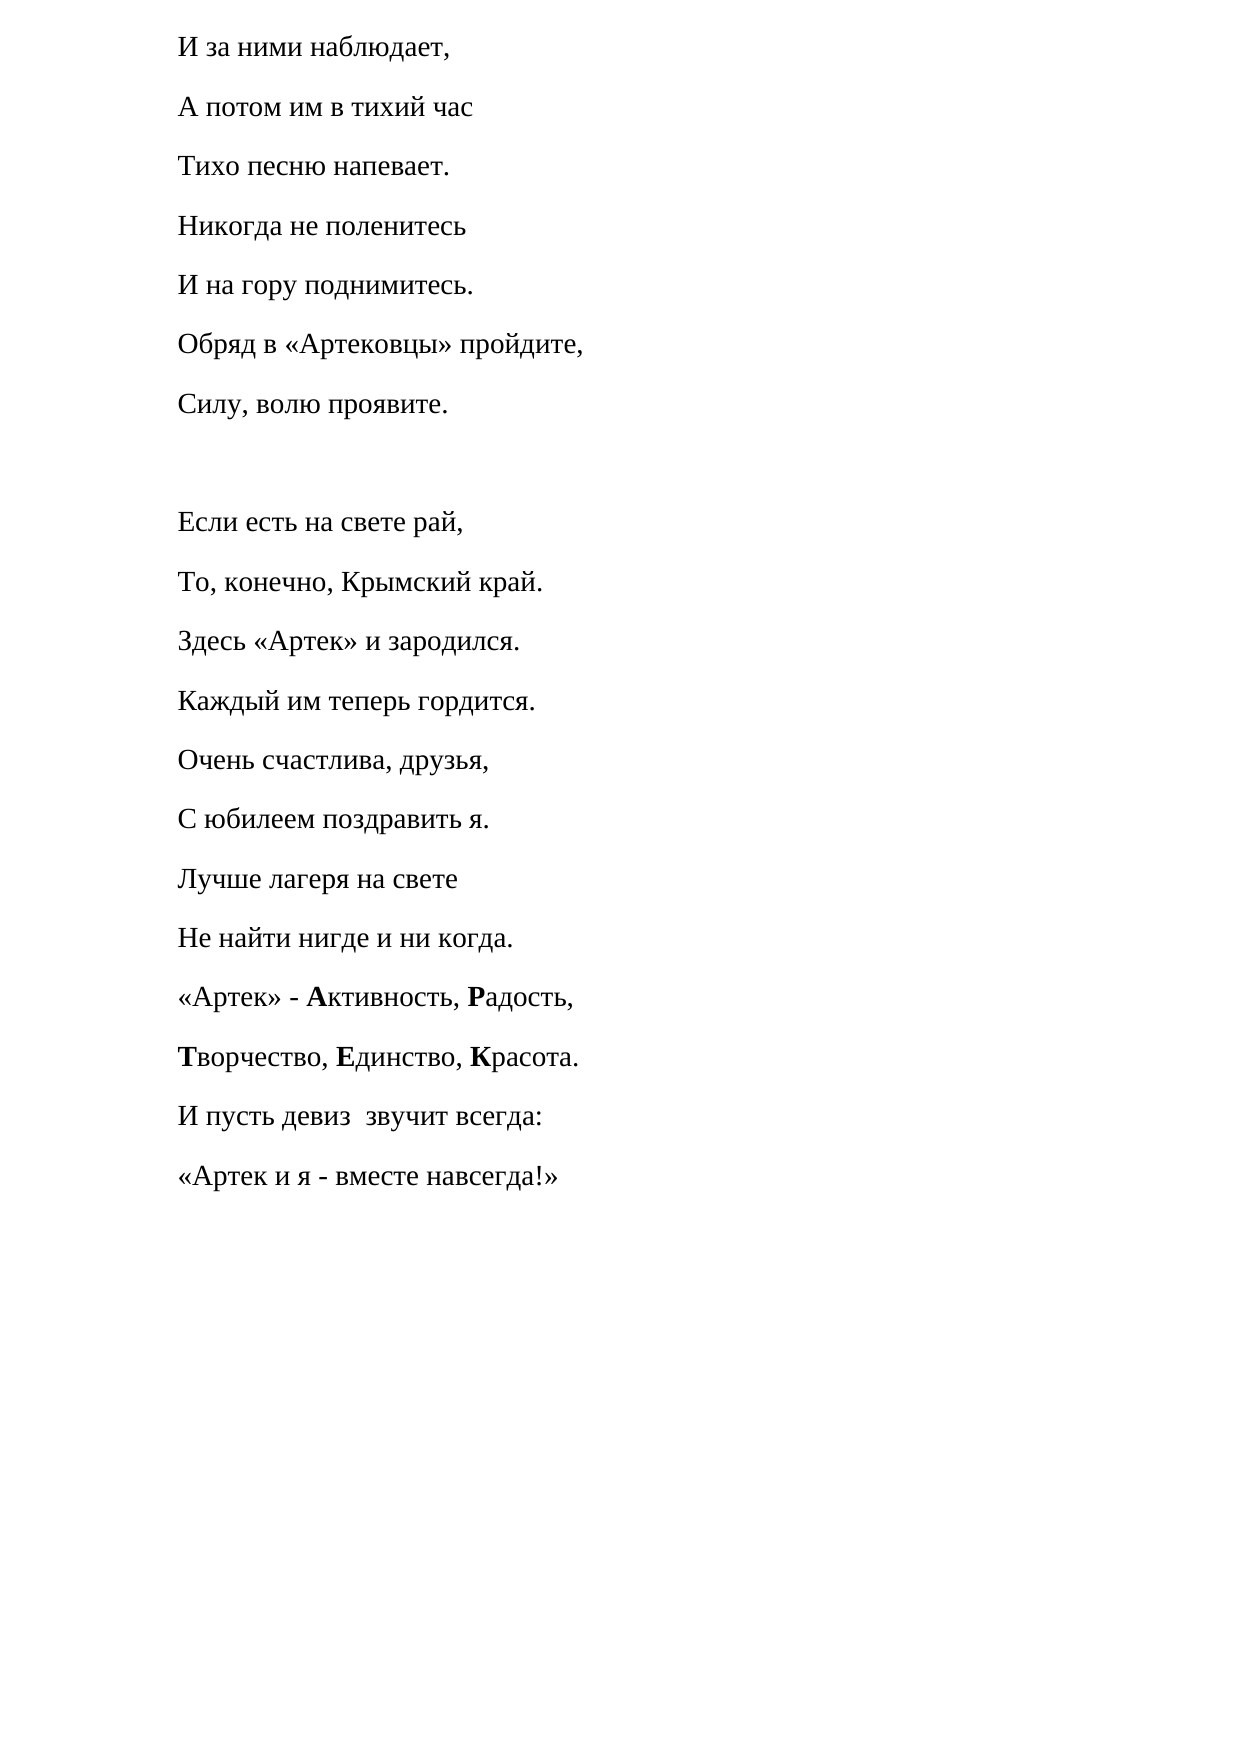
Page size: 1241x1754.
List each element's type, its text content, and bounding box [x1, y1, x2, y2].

text С юбилеем поздравить я. [177, 801, 1152, 835]
text И на гору поднимитесь. [177, 267, 1152, 301]
text Очень счастлива, друзья, [177, 742, 1152, 776]
text Каждый им теперь гордится. [177, 683, 1152, 716]
text То, конечно, Крымский край. [177, 564, 1152, 597]
text Никогда не поленитесь [177, 208, 1152, 241]
text Здесь «Артек» и зародился. [177, 623, 1152, 657]
text Творчество, Единство, Красота. [177, 1039, 1152, 1072]
text Обряд в «Артековцы» пройдите, [177, 326, 1152, 360]
text Не найти нигде и ни когда. [177, 920, 1152, 954]
text Если есть на свете рай, [177, 504, 1152, 538]
text Силу, волю проявите. [177, 386, 1152, 419]
text «Артек» - Активность, Радость, [177, 979, 1152, 1013]
text Тихо песню напевает. [177, 148, 1152, 182]
text Лучше лагеря на свете [177, 861, 1152, 894]
text И за ними наблюдает, [177, 29, 1152, 63]
text И пусть девиз звучит всегда: [177, 1098, 1152, 1132]
text А потом им в тихий час [177, 89, 1152, 122]
text «Артек и я - вместе навсегда!» [177, 1158, 1152, 1191]
